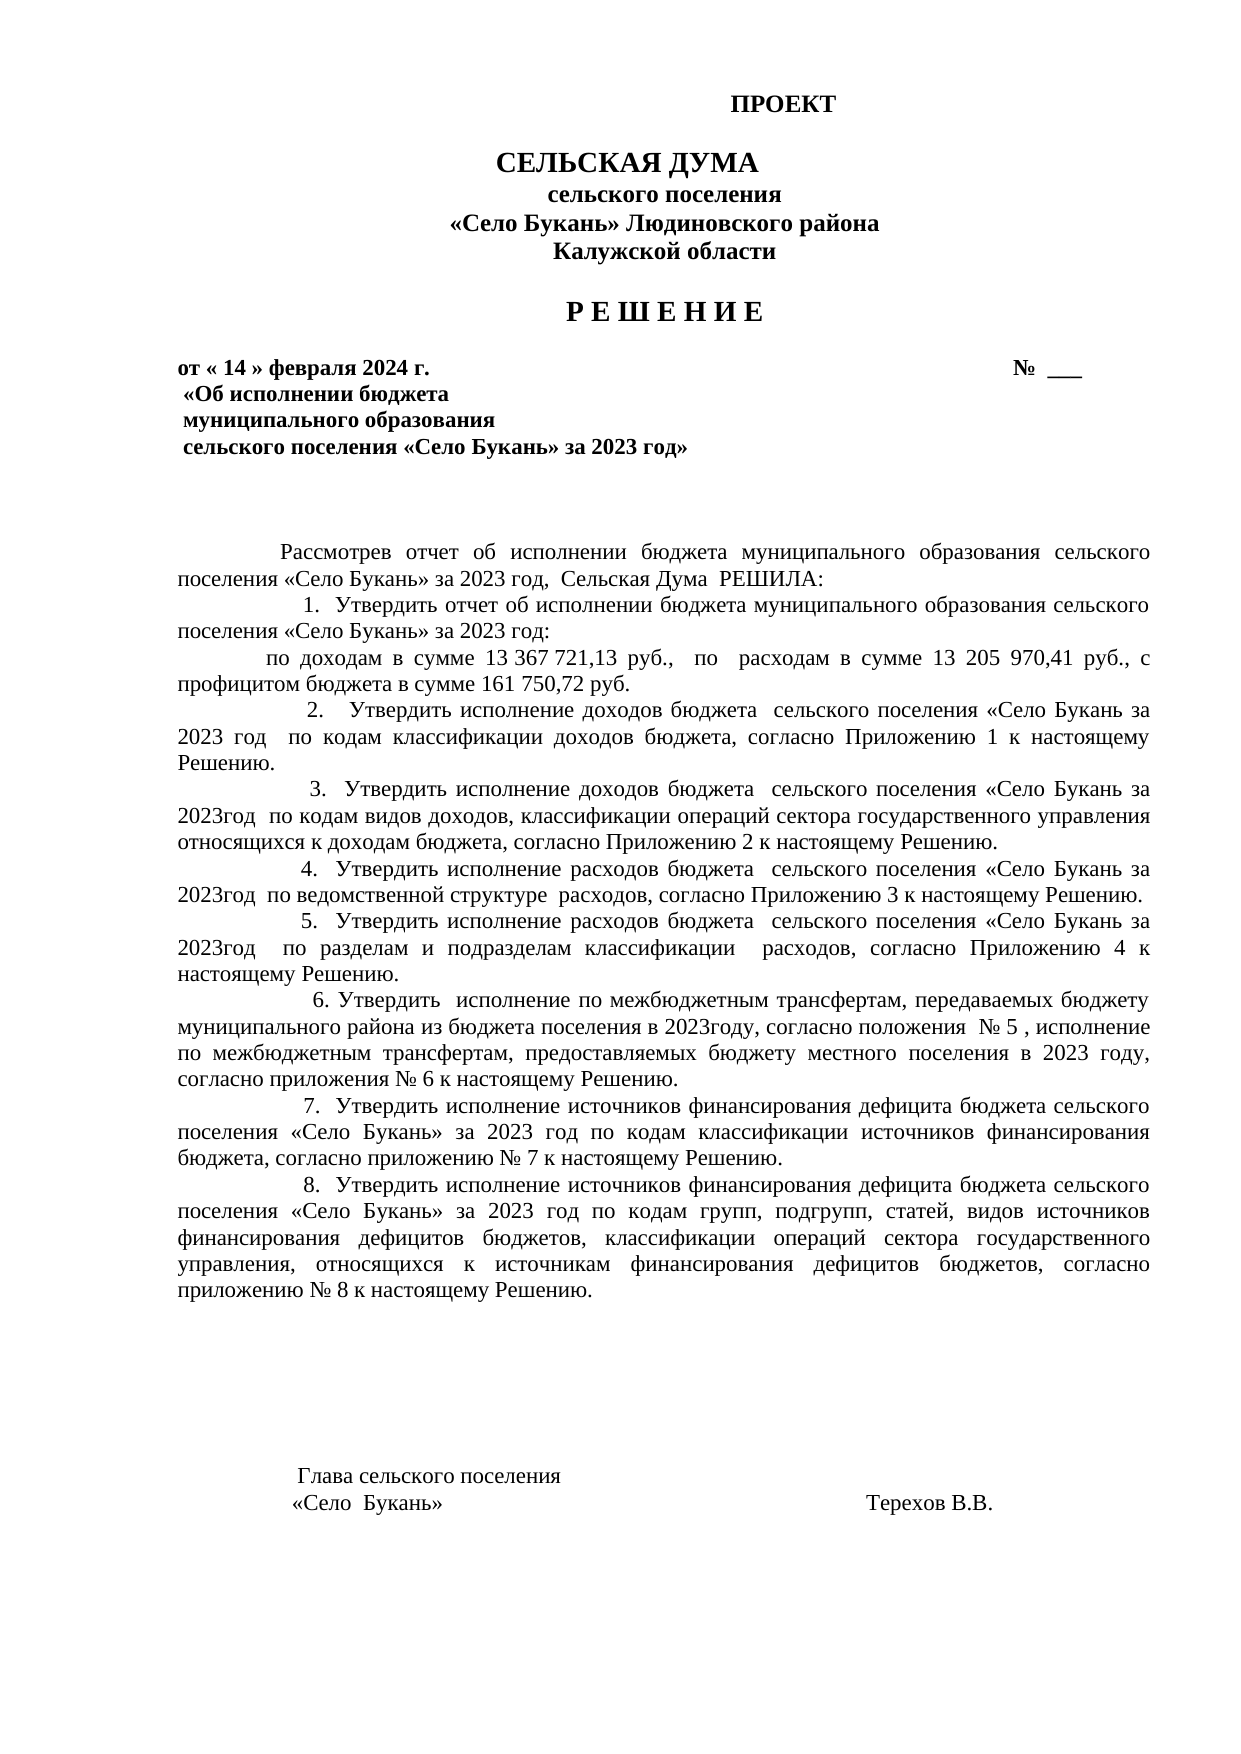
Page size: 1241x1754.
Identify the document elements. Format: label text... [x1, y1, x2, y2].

text Глава сельского поселения [177, 1462, 1152, 1489]
text Рассмотрев отчет об исполнении бюджета муниципального образования сельского поселения «Село Букань» за 2023 год, Сельская Дума РЕШИЛА: [177, 538, 1152, 591]
text 3. Утвердить исполнение доходов бюджета сельского поселения «Село Букань за 2023год по кодам видов доходов, классификации операций сектора государственного управления относящихся к доходам бюджета, согласно Приложению 2 к настоящему Решению. [177, 776, 1152, 854]
text 1. Утвердить отчет об исполнении бюджета муниципального образования сельского поселения «Село Букань» за 2023 год: [177, 591, 1152, 644]
text «Село Букань» Терехов В.В. [177, 1489, 1152, 1515]
text муниципального образования [177, 407, 1152, 433]
text 2. Утвердить исполнение доходов бюджета сельского поселения «Село Букань за 2023 год по кодам классификации доходов бюджета, согласно Приложению 1 к настоящему Решению. [177, 696, 1152, 776]
text «Село Букань» Людиновского района [177, 208, 1152, 236]
text 5. Утвердить исполнение расходов бюджета сельского поселения «Село Букань за 2023год по разделам и подразделам классификации расходов, согласно Приложению 4 к настоящему Решению. [177, 907, 1152, 986]
text СЕЛЬСКАЯ ДУМА [177, 145, 1077, 179]
text Калужской области [177, 236, 1152, 265]
text сельского поселения «Село Букань» за 2023 год» [177, 433, 1152, 459]
text 6. Утвердить исполнение по межбюджетным трансфертам, передаваемых бюджету муниципального района из бюджета поселения в 2023году, согласно положения № 5 , исполнение по межбюджетным трансфертам, предоставляемых бюджету местного поселения в 2023 году, согласно приложения № 6 к настоящему Решению. [177, 986, 1152, 1092]
text ПРОЕКТ [177, 89, 1152, 117]
text 4. Утвердить исполнение расходов бюджета сельского поселения «Село Букань за 2023год по ведомственной структуре расходов, согласно Приложению 3 к настоящему Решению. [177, 854, 1152, 907]
text 7. Утвердить исполнение источников финансирования дефицита бюджета сельского поселения «Село Букань» за 2023 год по кодам классификации источников финансирования бюджета, согласно приложению № 7 к настоящему Решению. [177, 1092, 1152, 1171]
text от « 14 » февраля 2024 г. № ___ [177, 354, 1152, 380]
text по доходам в сумме 13 367 721,13 руб., по расходам в сумме 13 205 970,41 руб., с профицитом бюджета в сумме 161 750,72 руб. [177, 644, 1152, 696]
text сельского поселения [177, 179, 1152, 208]
text «Об исполнении бюджета [177, 380, 1152, 407]
text 8. Утвердить исполнение источников финансирования дефицита бюджета сельского поселения «Село Букань» за 2023 год по кодам групп, подгрупп, статей, видов источников финансирования дефицитов бюджетов, классификации операций сектора государственного управления, относящихся к источникам финансирования дефицитов бюджетов, согласно приложению № 8 к настоящему Решению. [177, 1171, 1152, 1303]
text Р Е Ш Е Н И Е [177, 294, 1152, 327]
